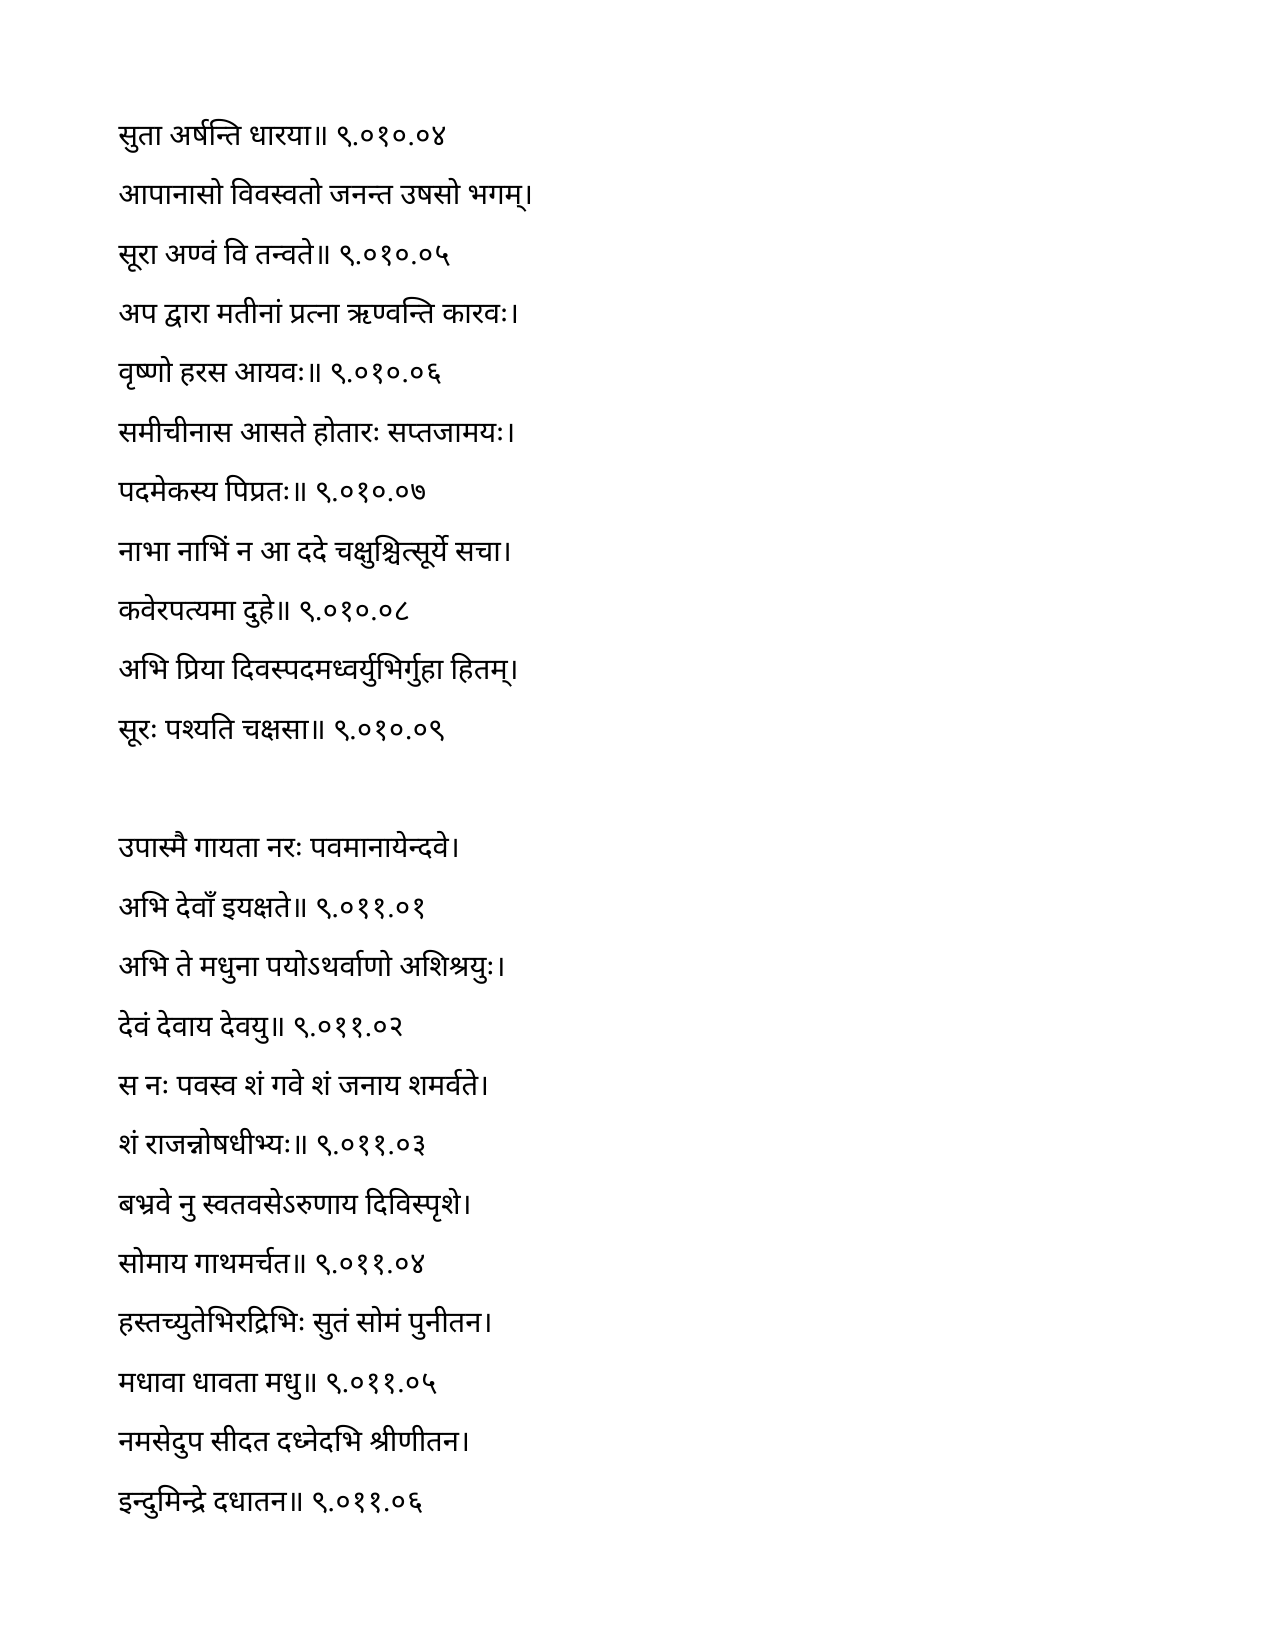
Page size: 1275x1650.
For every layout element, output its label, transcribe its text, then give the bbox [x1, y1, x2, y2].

text सूरा अण्वं वि तन्वते॥ ९.०१०.०५ [118, 237, 1157, 270]
text सोमाय गाथमर्चत॥ ९.०११.०४ [118, 1246, 1157, 1280]
text अभि देवाँ इयक्षते॥ ९.०११.०१ [118, 890, 1157, 923]
text सुता अर्षन्ति धारया॥ ९.०१०.०४ [118, 118, 1157, 152]
text आपानासो विवस्वतो जनन्त उषसो भगम्। [118, 177, 1157, 211]
text समीचीनास आसते होतारः सप्तजामयः। [118, 415, 1157, 448]
text अभि ते मधुना पयोऽथर्वाणो अशिश्रयुः। [118, 949, 1157, 983]
text हस्तच्युतेभिरद्रिभिः सुतं सोमं पुनीतन। [422, 1306, 1157, 1339]
text शं राजन्नोषधीभ्यः॥ ९.०११.०३ [118, 1127, 1157, 1161]
text इन्दुमिन्द्रे दधातन॥ ९.०११.०६ [118, 1484, 1157, 1517]
text सूरः पश्यति चक्षसा॥ ९.०१०.०९ [118, 712, 1157, 745]
text पदमेकस्य पिप्रतः॥ ९.०१०.०७ [118, 474, 1157, 508]
text नमसेदुप सीदत दध्नेदभि श्रीणीतन। [118, 1424, 1157, 1458]
text अप द्वारा मतीनां प्रत्ना ऋण्वन्ति कारवः। [118, 296, 1157, 330]
text वृष्णो हरस आयवः॥ ९.०१०.०६ [128, 356, 1157, 389]
text देवं देवाय देवयु॥ ९.०११.०२ [118, 1009, 1157, 1042]
text अभि प्रिया दिवस्पदमध्वर्युभिर्गुहा हितम्। [118, 652, 1157, 686]
text बभ्रवे नु स्वतवसेऽरुणाय दिविस्पृशे। [118, 1187, 1157, 1220]
text स नः पवस्व शं गवे शं जनाय शमर्वते। [118, 1068, 1157, 1102]
text हस्तच्युतेभिरद्रिभिः सुतं सोमं पुनीतन। [187, 1306, 437, 1339]
text उपास्मै गायता नरः पवमानायेन्दवे। [118, 831, 1157, 864]
text कवेरपत्यमा दुहे॥ ९.०१०.०८ [118, 593, 1157, 627]
text नाभा नाभिं न आ ददे चक्षुश्चित्सूर्ये सचा। [118, 534, 1157, 567]
text मधावा धावता मधु॥ ९.०११.०५ [118, 1365, 1157, 1398]
